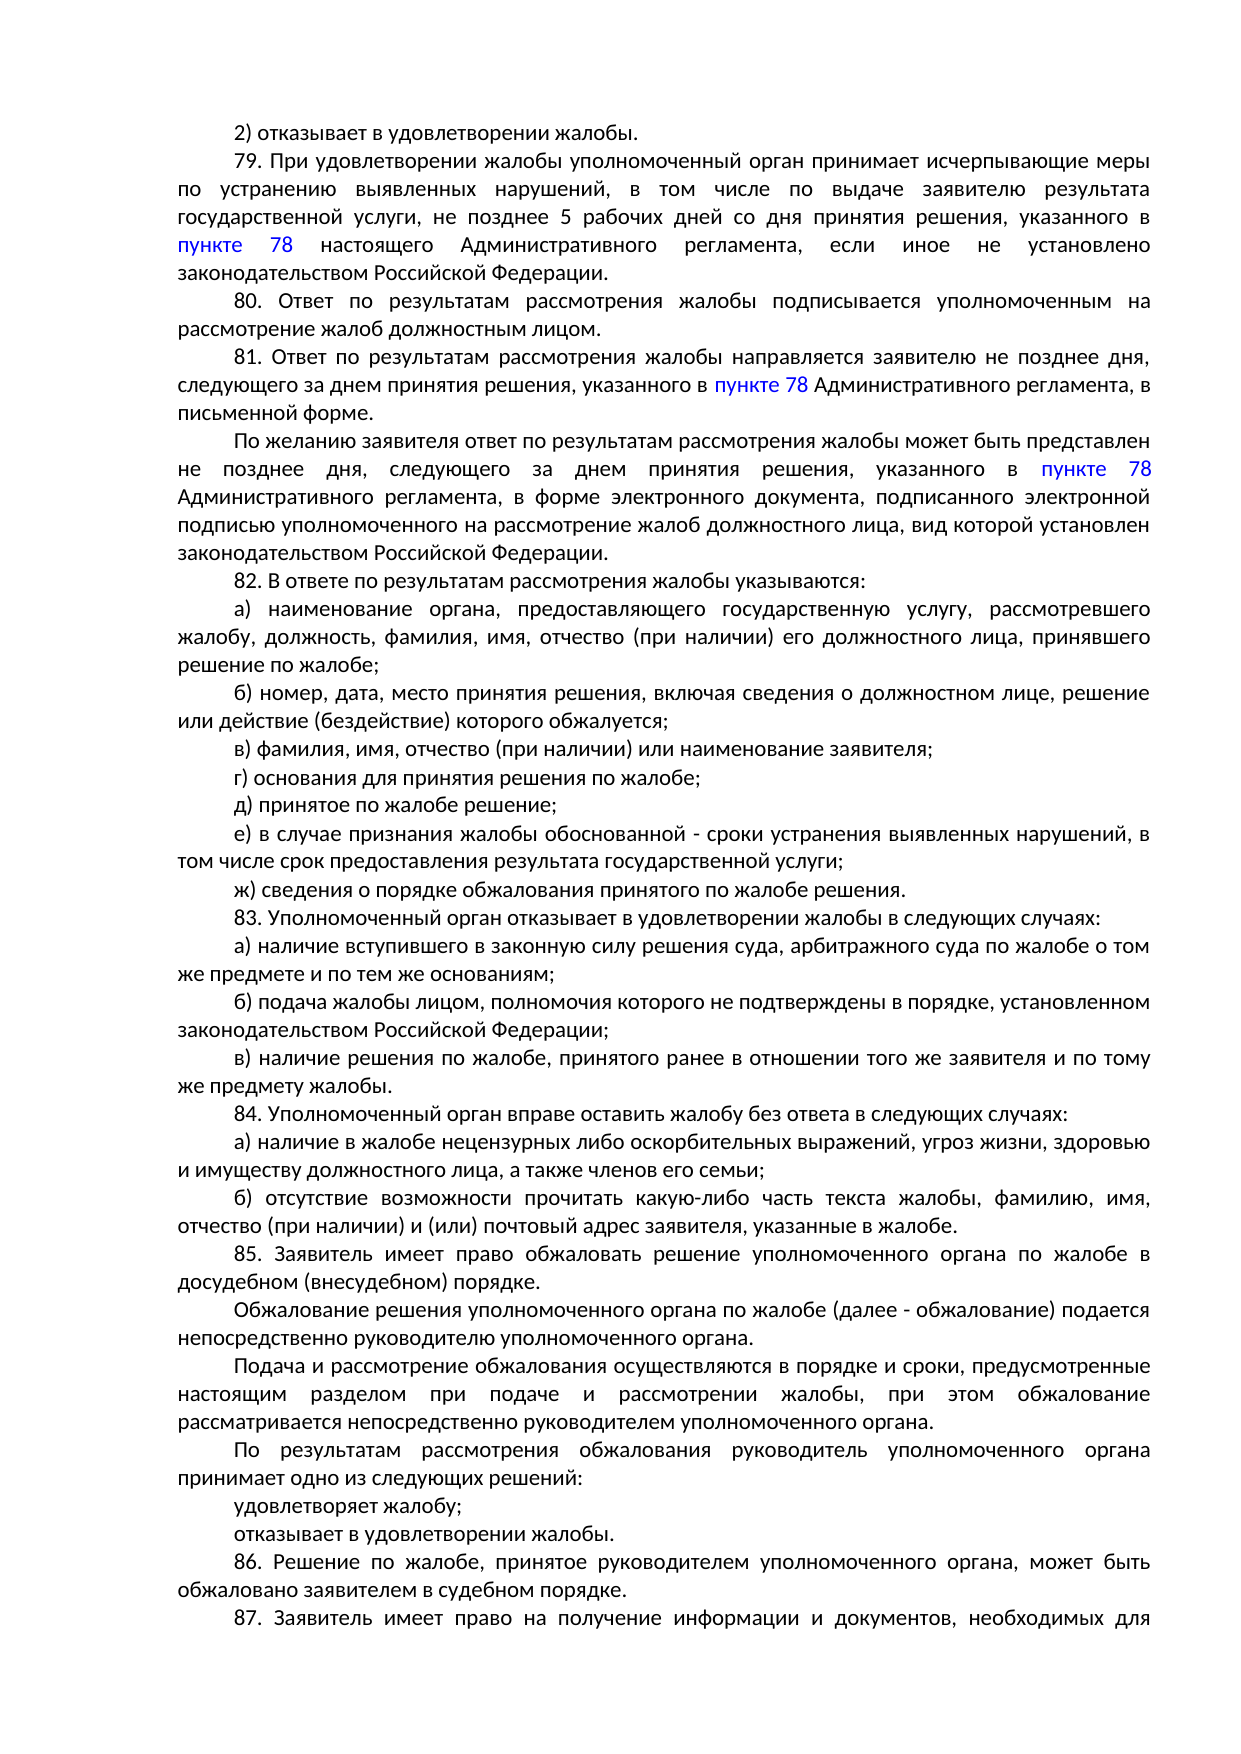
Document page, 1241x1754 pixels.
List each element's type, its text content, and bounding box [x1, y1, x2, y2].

text Обжалование решения уполномоченного органа по жалобе (далее - обжалование) подается непосредственно руководителю уполномоченного органа. [177, 1295, 1152, 1351]
text 79. При удовлетворении жалобы уполномоченный орган принимает исчерпывающие меры по устранению выявленных нарушений, в том числе по выдаче заявителю результата государственной услуги, не позднее 5 рабочих дней со дня принятия решения, указанного в пункте 78 настоящего Административного регламента, если иное не установлено законодательством Российской Федерации. [177, 146, 1152, 286]
text 83. Уполномоченный орган отказывает в удовлетворении жалобы в следующих случаях: [177, 903, 1152, 931]
text а) наличие в жалобе нецензурных либо оскорбительных выражений, угроз жизни, здоровью и имуществу должностного лица, а также членов его семьи; [177, 1127, 1152, 1183]
text По желанию заявителя ответ по результатам рассмотрения жалобы может быть представлен не позднее дня, следующего за днем принятия решения, указанного в пункте 78 Административного регламента, в форме электронного документа, подписанного электронной подписью уполномоченного на рассмотрение жалоб должностного лица, вид которой установлен законодательством Российской Федерации. [177, 426, 1152, 566]
text а) наличие вступившего в законную силу решения суда, арбитражного суда по жалобе о том же предмете и по тем же основаниям; [177, 931, 1152, 987]
text б) отсутствие возможности прочитать какую-либо часть текста жалобы, фамилию, имя, отчество (при наличии) и (или) почтовый адрес заявителя, указанные в жалобе. [177, 1183, 1152, 1239]
text 2) отказывает в удовлетворении жалобы. [177, 118, 1152, 146]
text 84. Уполномоченный орган вправе оставить жалобу без ответа в следующих случаях: [177, 1099, 1152, 1127]
text отказывает в удовлетворении жалобы. [177, 1519, 1152, 1547]
text 86. Решение по жалобе, принятое руководителем уполномоченного органа, может быть обжаловано заявителем в судебном порядке. [177, 1547, 1152, 1603]
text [177, 1603, 1152, 1631]
text а) наименование органа, предоставляющего государственную услугу, рассмотревшего жалобу, должность, фамилия, имя, отчество (при наличии) его должностного лица, принявшего решение по жалобе; [177, 594, 1152, 678]
text ж) сведения о порядке обжалования принятого по жалобе решения. [177, 875, 1152, 903]
text Подача и рассмотрение обжалования осуществляются в порядке и сроки, предусмотренные настоящим разделом при подаче и рассмотрении жалобы, при этом обжалование рассматривается непосредственно руководителем уполномоченного органа. [177, 1351, 1152, 1435]
text По результатам рассмотрения обжалования руководитель уполномоченного органа принимает одно из следующих решений: [177, 1435, 1152, 1491]
text д) принятое по жалобе решение; [177, 791, 1152, 819]
text б) номер, дата, место принятия решения, включая сведения о должностном лице, решение или действие (бездействие) которого обжалуется; [177, 678, 1152, 734]
text в) наличие решения по жалобе, принятого ранее в отношении того же заявителя и по тому же предмету жалобы. [177, 1043, 1152, 1099]
text 85. Заявитель имеет право обжаловать решение уполномоченного органа по жалобе в досудебном (внесудебном) порядке. [177, 1239, 1152, 1295]
text удовлетворяет жалобу; [177, 1491, 1152, 1519]
text б) подача жалобы лицом, полномочия которого не подтверждены в порядке, установленном законодательством Российской Федерации; [177, 987, 1152, 1043]
text 80. Ответ по результатам рассмотрения жалобы подписывается уполномоченным на рассмотрение жалоб должностным лицом. [177, 286, 1152, 342]
text е) в случае признания жалобы обоснованной - сроки устранения выявленных нарушений, в том числе срок предоставления результата государственной услуги; [177, 819, 1152, 875]
text в) фамилия, имя, отчество (при наличии) или наименование заявителя; [177, 734, 1152, 763]
text 81. Ответ по результатам рассмотрения жалобы направляется заявителю не позднее дня, следующего за днем принятия решения, указанного в пункте 78 Административного регламента, в письменной форме. [177, 342, 1152, 426]
text 82. В ответе по результатам рассмотрения жалобы указываются: [177, 566, 1152, 594]
text г) основания для принятия решения по жалобе; [177, 763, 1152, 791]
